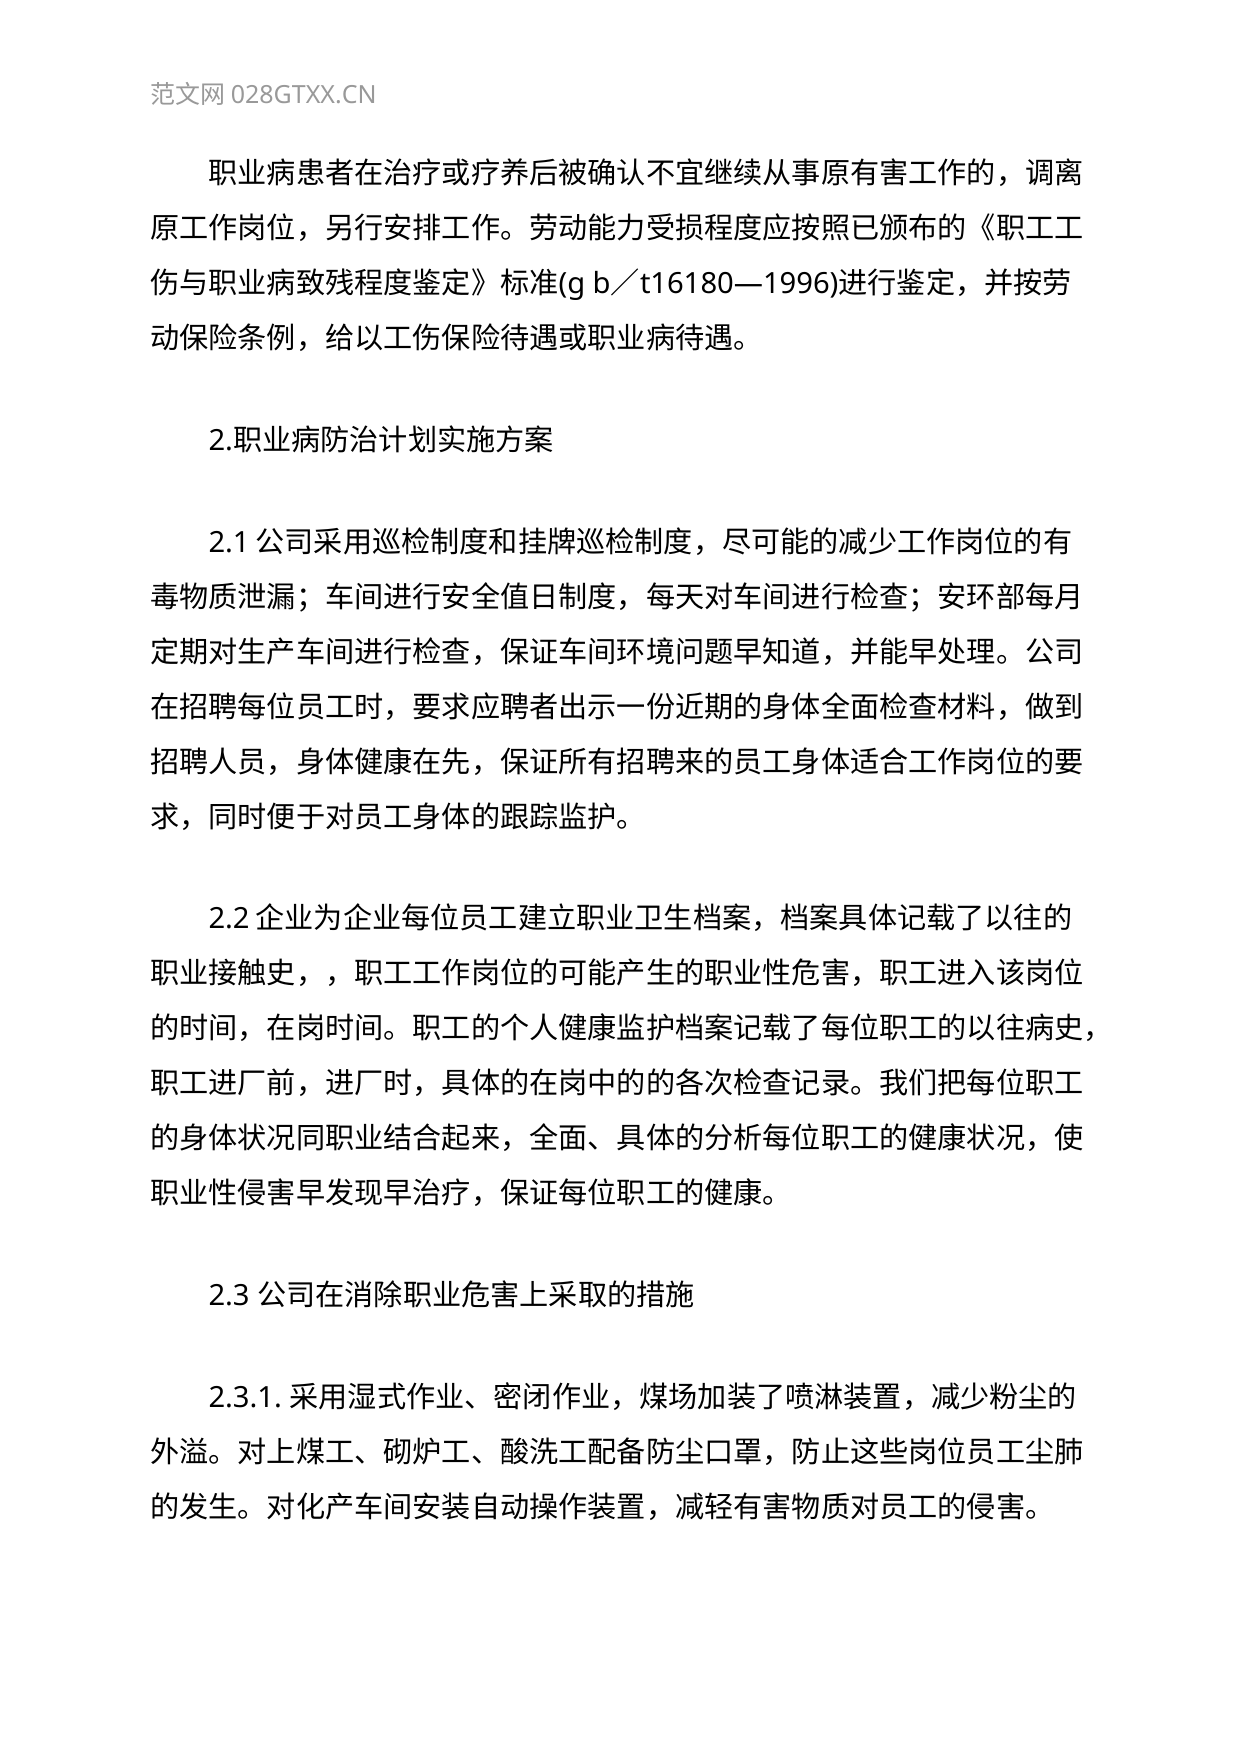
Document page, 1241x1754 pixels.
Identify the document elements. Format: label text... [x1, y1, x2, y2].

text 2.1公司采用巡检制度和挂牌巡检制度，尽可能的减少工作岗位的有毒物质泄漏；车间进行安全值日制度，每天对车间进行检查；安环部每月定期对生产车间进行检查，保证车间环境问题早知道，并能早处理。公司在招聘每位员工时，要求应聘者出示一份近期的身体全面检查材料，做到招聘人员，身体健康在先，保证所有招聘来的员工身体适合工作岗位的要求，同时便于对员工身体的跟踪监护。 [150, 518, 1090, 835]
text 2.2企业为企业每位员工建立职业卫生档案，档案具体记载了以往的职业接触史，，职工工作岗位的可能产生的职业性危害，职工进入该岗位的时间，在岗时间。职工的个人健康监护档案记载了每位职工的以往病史，职工进厂前，进厂时，具体的在岗中的的各次检查记录。我们把每位职工的身体状况同职业结合起来，全面、具体的分析每位职工的健康状况，使职业性侵害早发现早治疗，保证每位职工的健康。 [150, 895, 1090, 1212]
text 职业病患者在治疗或疗养后被确认不宜继续从事原有害工作的，调离原工作岗位，另行安排工作。劳动能力受损程度应按照已颁布的《职工工伤与职业病致残程度鉴定》标准(g b／t16180—1996)进行鉴定，并按劳动保险条例，给以工伤保险待遇或职业病待遇。 [150, 150, 1090, 357]
text 2.3 公司在消除职业危害上采取的措施 [150, 1271, 1090, 1314]
text 2.职业病防治计划实施方案 [150, 417, 1090, 459]
text 2.3.1. 采用湿式作业、密闭作业，煤场加装了喷淋装置，减少粉尘的外溢。对上煤工、砌炉工、酸洗工配备防尘口罩，防止这些岗位员工尘肺的发生。对化产车间安装自动操作装置，减轻有害物质对员工的侵害。 [150, 1373, 1090, 1525]
